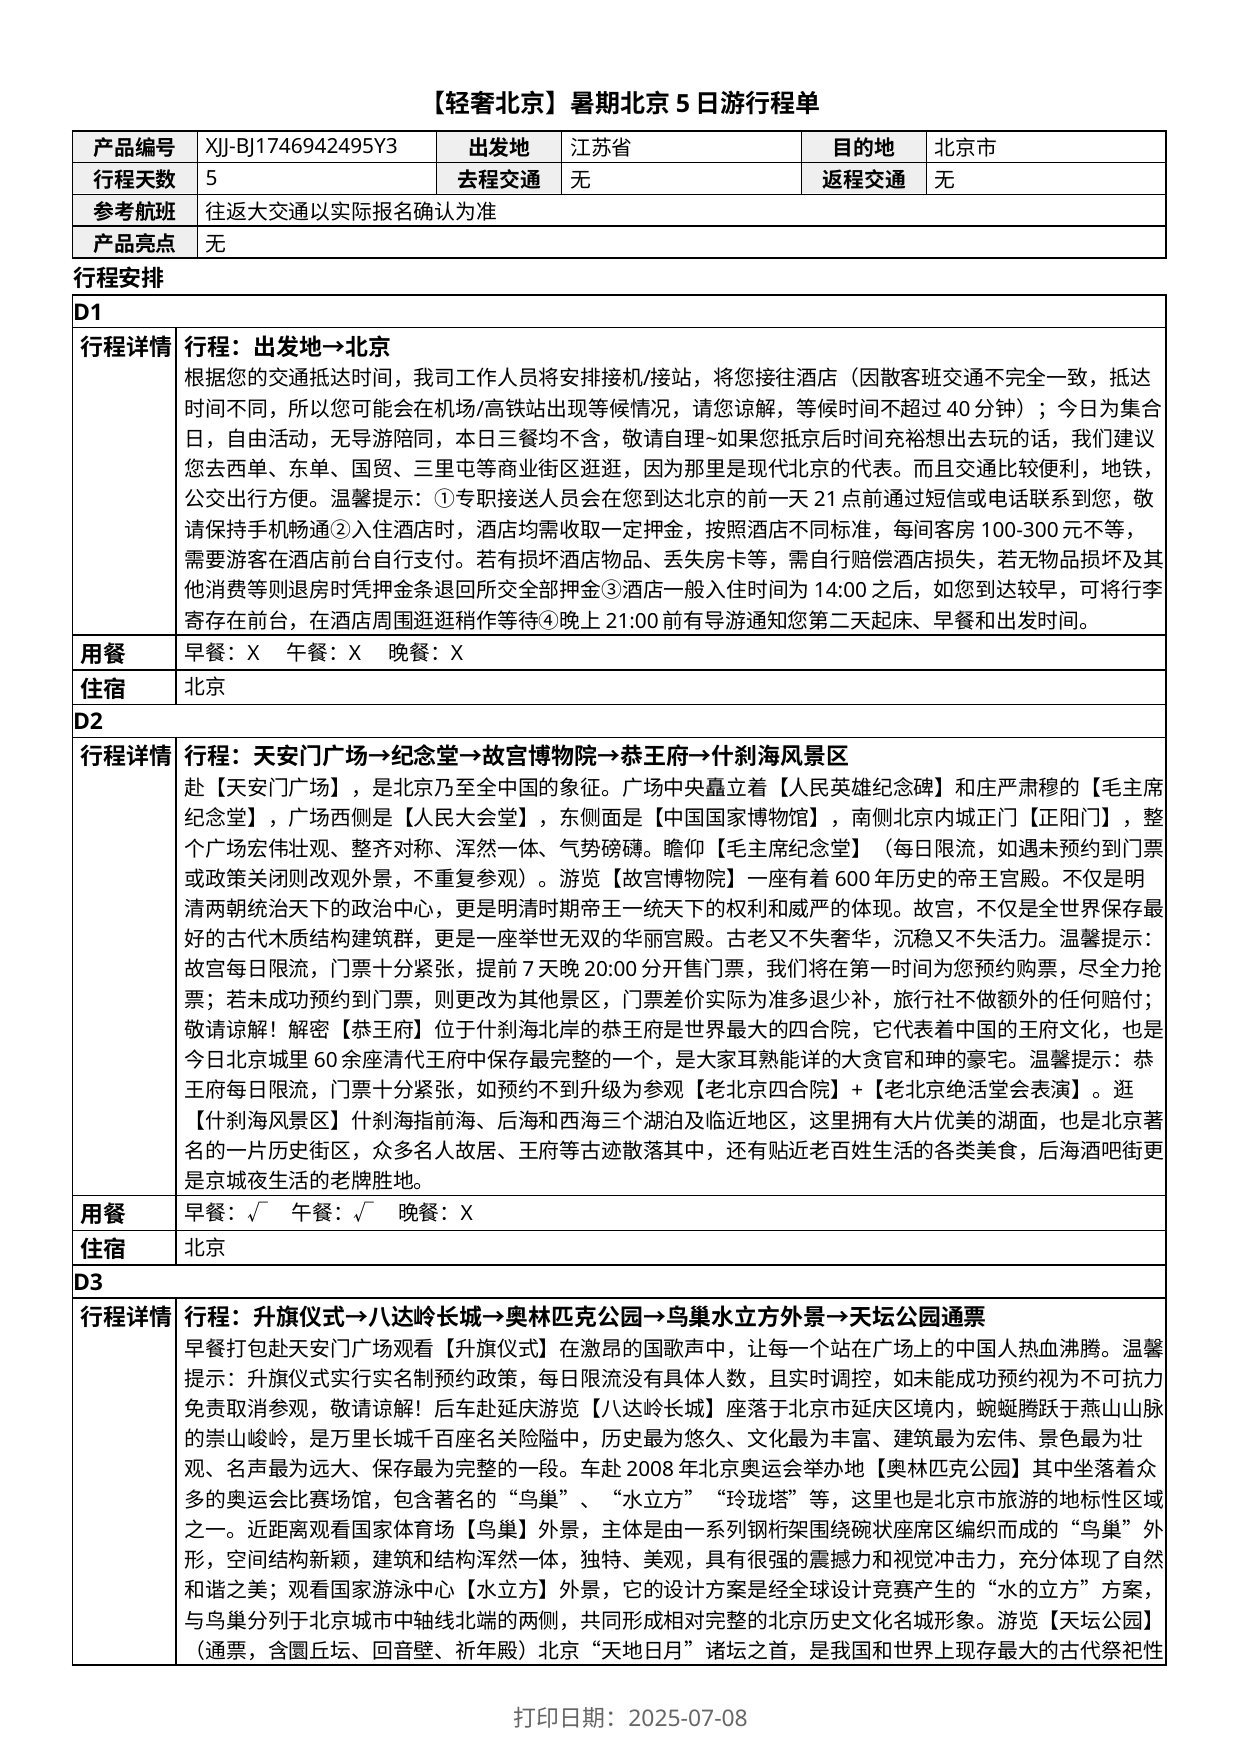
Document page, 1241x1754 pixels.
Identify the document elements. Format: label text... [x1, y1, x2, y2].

table_cell 行程：出发地→北京 根据您的交通抵达时间，我司工作人员将安排接机/接站，将您接往酒店（因散客班交通不完全一致，抵达时间不同，所以您可能会在机场/高铁站出现等候情况，请您谅解，等候时间不超过40分钟）；今日为集合日，自由活动，无导游陪同，本日三餐均不含，敬请自理~如果您抵京后时间充裕想出去玩的话，我们建议您去西单、东单、国贸、三里屯等商业街区逛逛，因为那里是现代北京的代表。而且交通比较便利，地铁，公交出行方便。 [177, 328, 1165, 634]
table_cell 无 [562, 163, 801, 193]
text 行程安排 [73, 260, 1167, 293]
table_cell 住宿 [73, 1231, 175, 1264]
table_header 出发地 [437, 132, 561, 162]
table_cell 早餐：X 午餐：X 晚餐：X [177, 636, 1165, 669]
table_cell 5 [198, 163, 436, 193]
table_cell 行程：天安门广场→纪念堂→故宫博物院→恭王府→什刹海风景区 赴【天安门广场】，是北京乃至全中国的象征。广场中央矗立着【人民英雄纪念碑】和庄严肃穆的【毛主席纪念堂】，广场西侧是【人民大会堂】，东侧面是【中国国家博物馆】，南侧北京内城正门【正阳门】，整个广场宏伟壮观、整齐对称、浑然一体、气势磅礴。 [177, 738, 1165, 1195]
table_cell 用餐 [73, 636, 175, 669]
table_cell 返程交通 [802, 163, 926, 193]
table_cell 行程天数 [73, 163, 197, 193]
table_cell D3 [73, 1266, 1165, 1297]
table_header D1 [73, 296, 1165, 327]
table_cell 行程详情 [73, 738, 175, 1195]
table_cell D2 [73, 705, 1165, 737]
table_cell 早餐：√ 午餐：√ 晚餐：X [177, 1196, 1165, 1229]
table_cell 北京 [177, 1231, 1165, 1264]
table_header 江苏省 [562, 132, 801, 162]
table_cell 行程详情 [73, 328, 175, 634]
table_cell 产品亮点 [73, 227, 197, 257]
table_cell 往返大交通以实际报名确认为准 [198, 195, 1165, 225]
table_cell 北京 [177, 671, 1165, 704]
table_header 目的地 [802, 132, 926, 162]
table_cell 行程详情 [73, 1299, 175, 1664]
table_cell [177, 1299, 1165, 1664]
table_cell 用餐 [73, 1196, 175, 1229]
table_header 产品编号 [73, 132, 197, 162]
table_header XJJ-BJ1746942495Y3 [198, 132, 436, 162]
text 【轻奢北京】暑期北京5日游行程单 [73, 83, 1167, 119]
table_cell 无 [927, 163, 1165, 193]
table_cell 住宿 [73, 671, 175, 704]
table_cell 无 [198, 227, 1165, 257]
table_cell 去程交通 [437, 163, 561, 193]
table_header 北京市 [927, 132, 1165, 162]
table_cell 参考航班 [73, 195, 197, 225]
